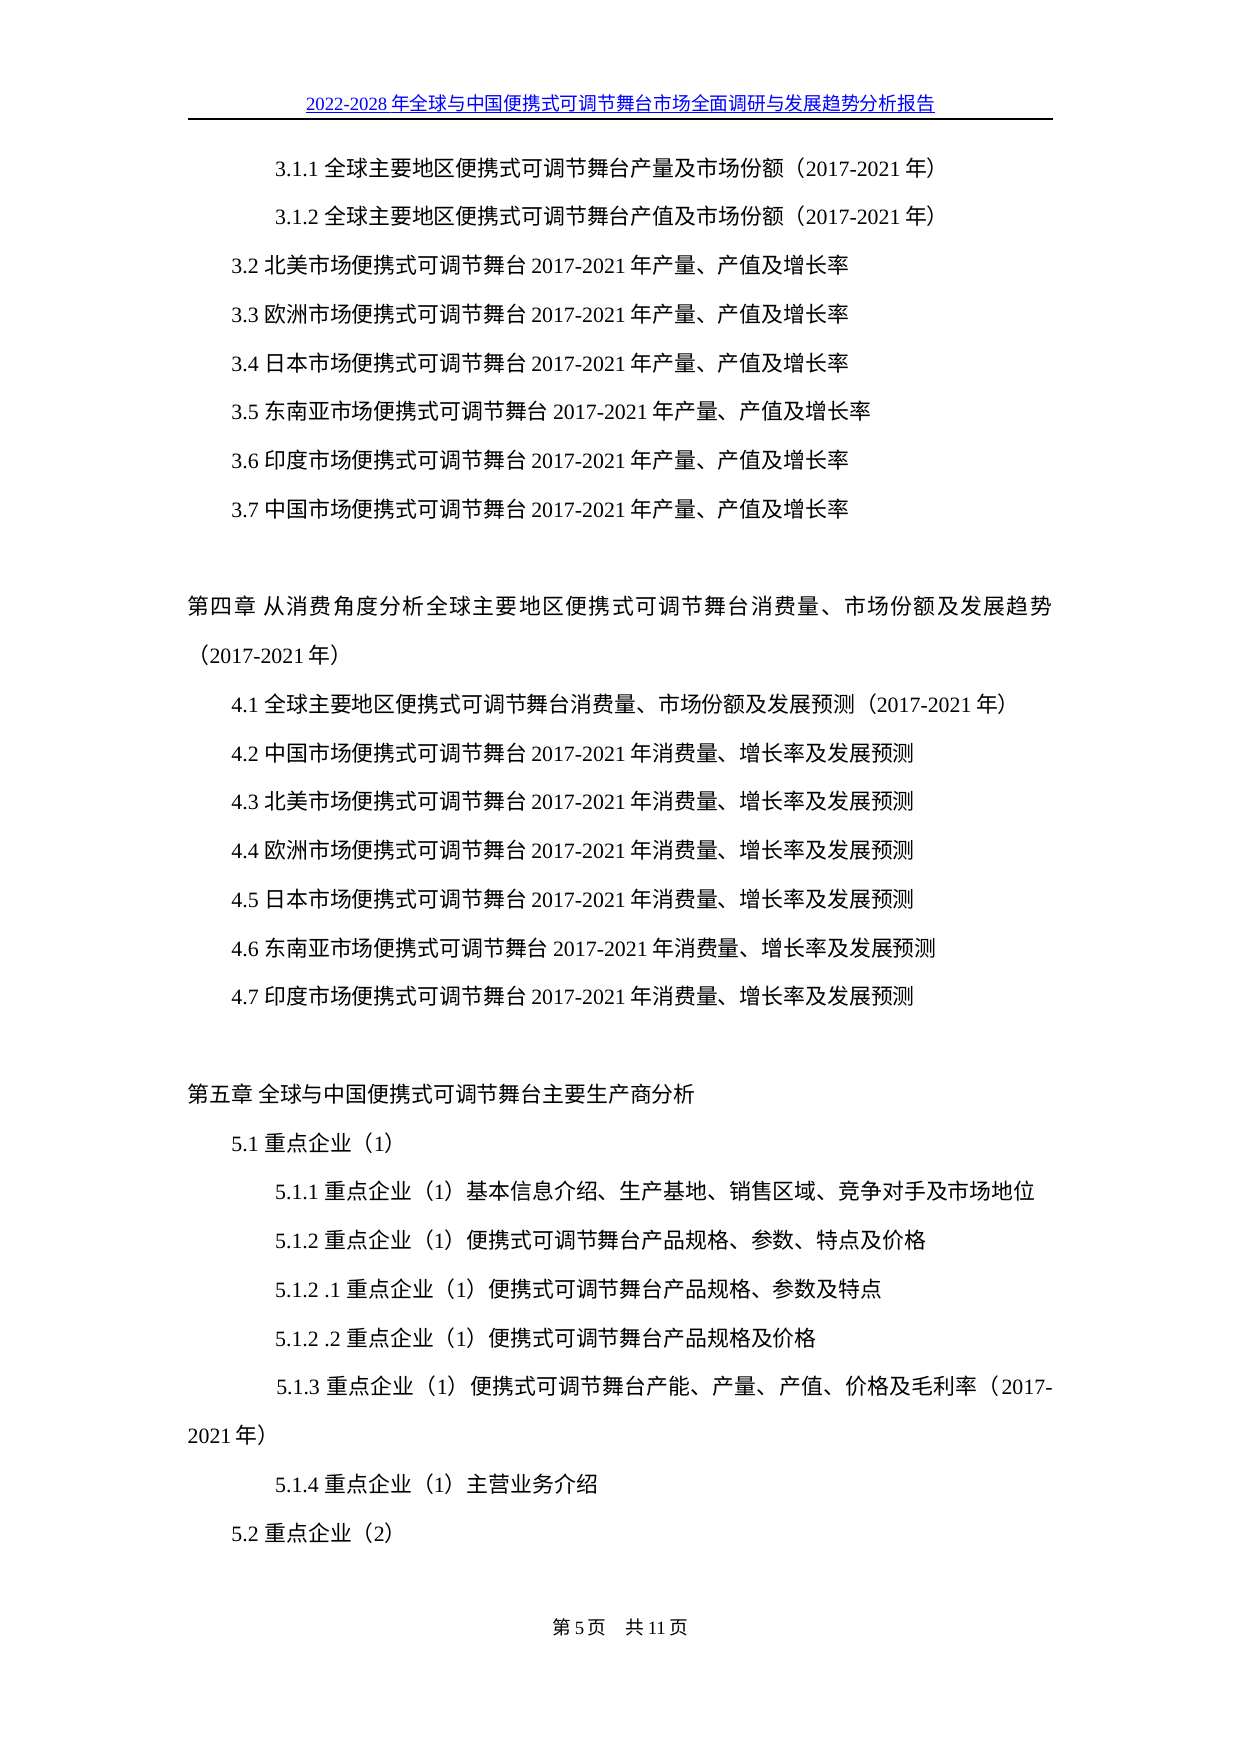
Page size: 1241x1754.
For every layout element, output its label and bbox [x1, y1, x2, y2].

text [187, 150, 1053, 1548]
